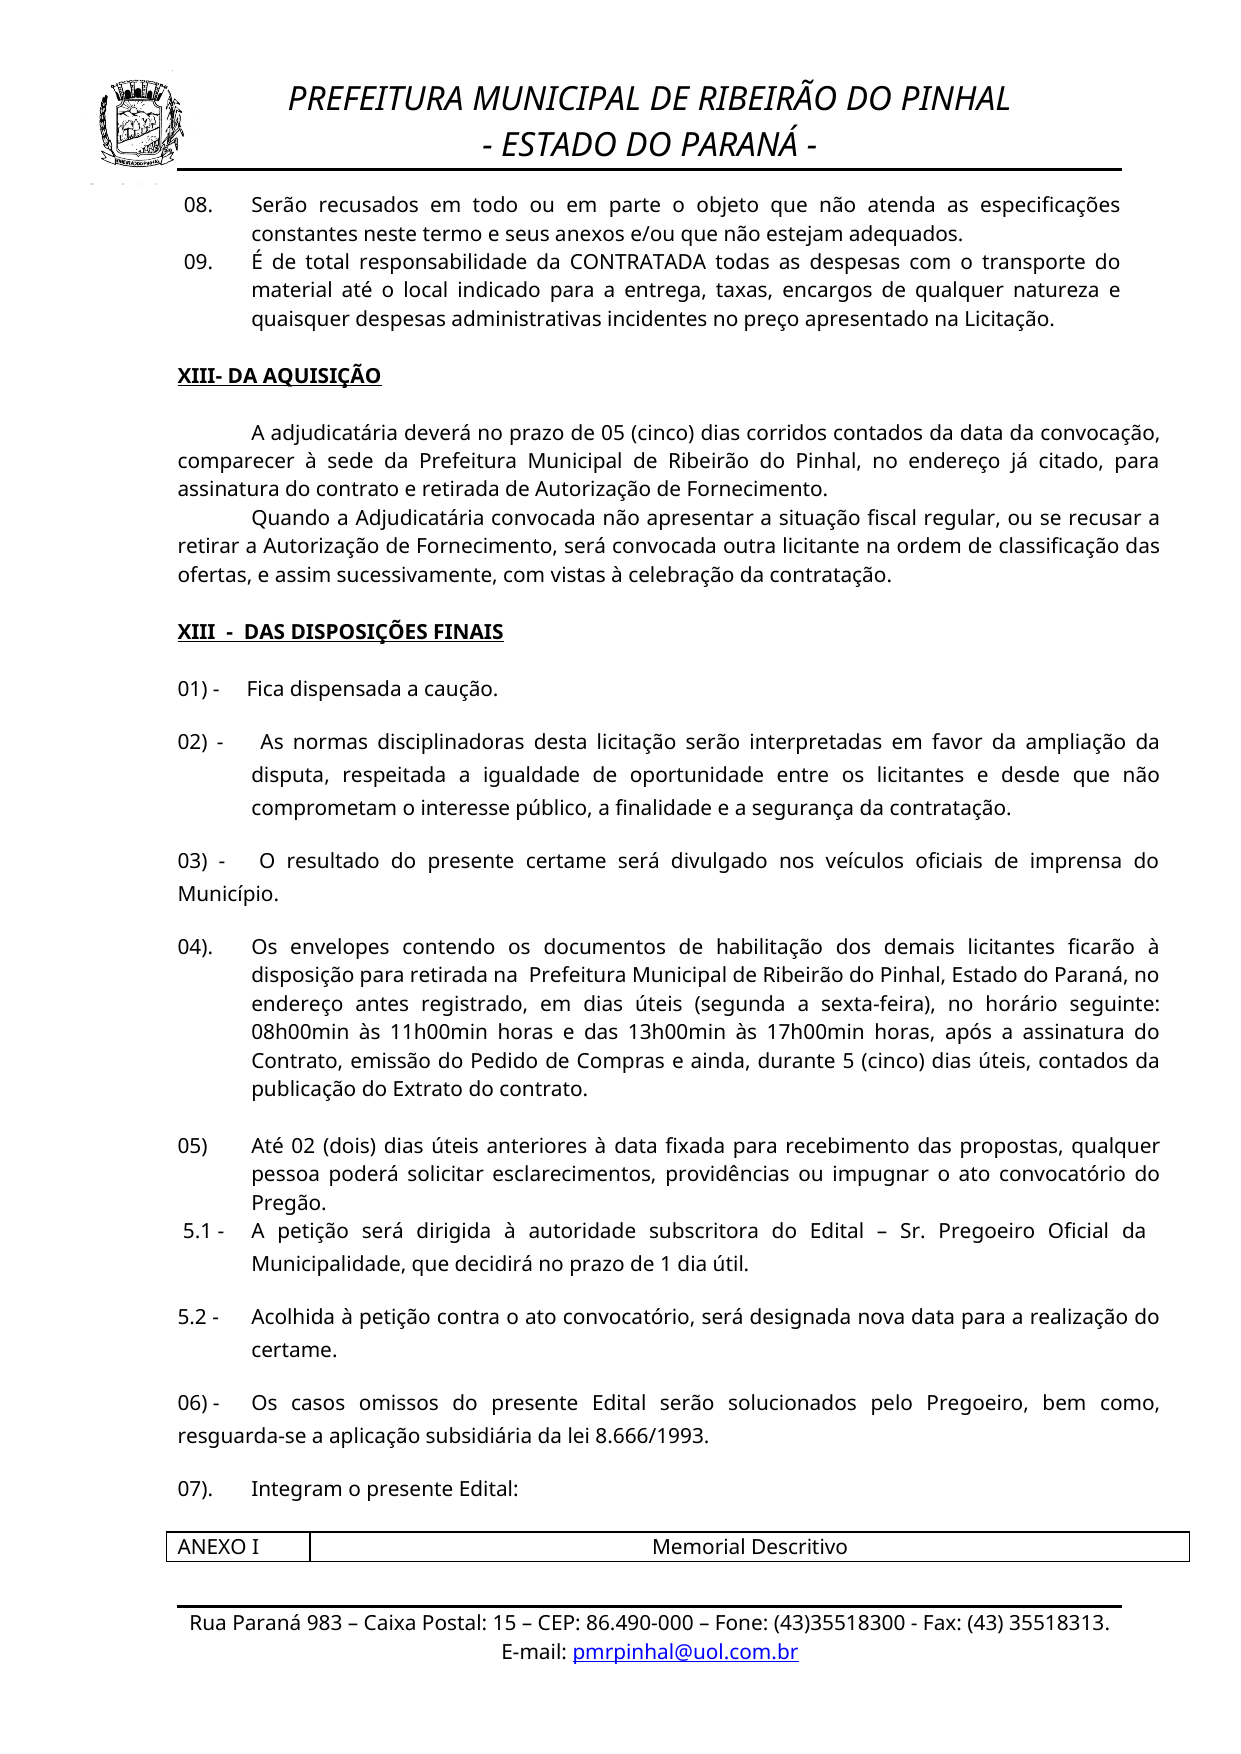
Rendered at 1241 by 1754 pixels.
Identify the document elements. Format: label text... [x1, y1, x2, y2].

text 5.2 - Acolhida à petição contra o ato convocatório, será designada nova data para a realização do certame. [177, 1302, 1161, 1363]
text 03) - O resultado do presente certame será divulgado nos veículos oficiais de imprensa do Município. [177, 846, 1161, 907]
text 5.1 - A petição será dirigida à autoridade subscritora do Edital – Sr. Pregoeiro Oficial da Municipalidade, que decidirá no prazo de 1 dia útil. [177, 1216, 1161, 1277]
subtitle XIII - DAS DISPOSIÇÕES FINAIS [177, 617, 1161, 645]
text 05) Até 02 (dois) dias úteis anteriores à data fixada para recebimento das propostas, qualquer pessoa poderá solicitar esclarecimentos, providências ou impugnar o ato convocatório do Pregão. [177, 1131, 1161, 1216]
text 01) - Fica dispensada a caução. [177, 674, 1161, 702]
subtitle A adjudicatária deverá no prazo de 05 (cinco) dias corridos contados da data da convocação, comparecer à sede da Prefeitura Municipal de Ribeirão do Pinhal, no endereço já citado, para assinatura do contrato e retirada de Autorização de Fornecimento. [177, 418, 1161, 503]
text 02) - As normas disciplinadoras desta licitação serão interpretadas em favor da ampliação da disputa, respeitada a igualdade de oportunidade entre os licitantes e desde que não comprometam o interesse público, a finalidade e a segurança da contratação. [177, 727, 1161, 821]
list É de total responsabilidade da CONTRATADA todas as despesas com o transporte do material até o local indicado para a entrega, taxas, encargos de qualquer natureza e quaisquer despesas administrativas incidentes no preço apresentado na Licitação. [183, 247, 1122, 332]
table_header Memorial Descritivo [311, 1533, 1189, 1561]
subtitle XIII- DA AQUISIÇÃO [177, 361, 1161, 389]
subtitle Quando a Adjudicatária convocada não apresentar a situação fiscal regular, ou se recusar a retirar a Autorização de Fornecimento, será convocada outra licitante na ordem de classificação das ofertas, e assim sucessivamente, com vistas à celebração da contratação. [177, 503, 1161, 588]
list Serão recusados em todo ou em parte o objeto que não atenda as especificações constantes neste termo e seus anexos e/ou que não estejam adequados. [183, 190, 1122, 247]
table_header ANEXO I [167, 1533, 309, 1561]
text 07). Integram o presente Edital: [177, 1474, 1122, 1503]
picture [83, 65, 202, 185]
text 04). Os envelopes contendo os documentos de habilitação dos demais licitantes ficarão à disposição para retirada na Prefeitura Municipal de Ribeirão do Pinhal, Estado do Paraná, no endereço antes registrado, em dias úteis (segunda a sexta-feira), no horário seguinte: 08h00min às 11h00min horas e das 13h00min às 17h00min horas, após a assinatura do Contrato, emissão do Pedido de Compras e ainda, durante 5 (cinco) dias úteis, contados da publicação do Extrato do contrato. [177, 932, 1161, 1103]
text 06) - Os casos omissos do presente Edital serão solucionados pelo Pregoeiro, bem como, resguarda-se a aplicação subsidiária da lei 8.666/1993. [177, 1388, 1161, 1449]
